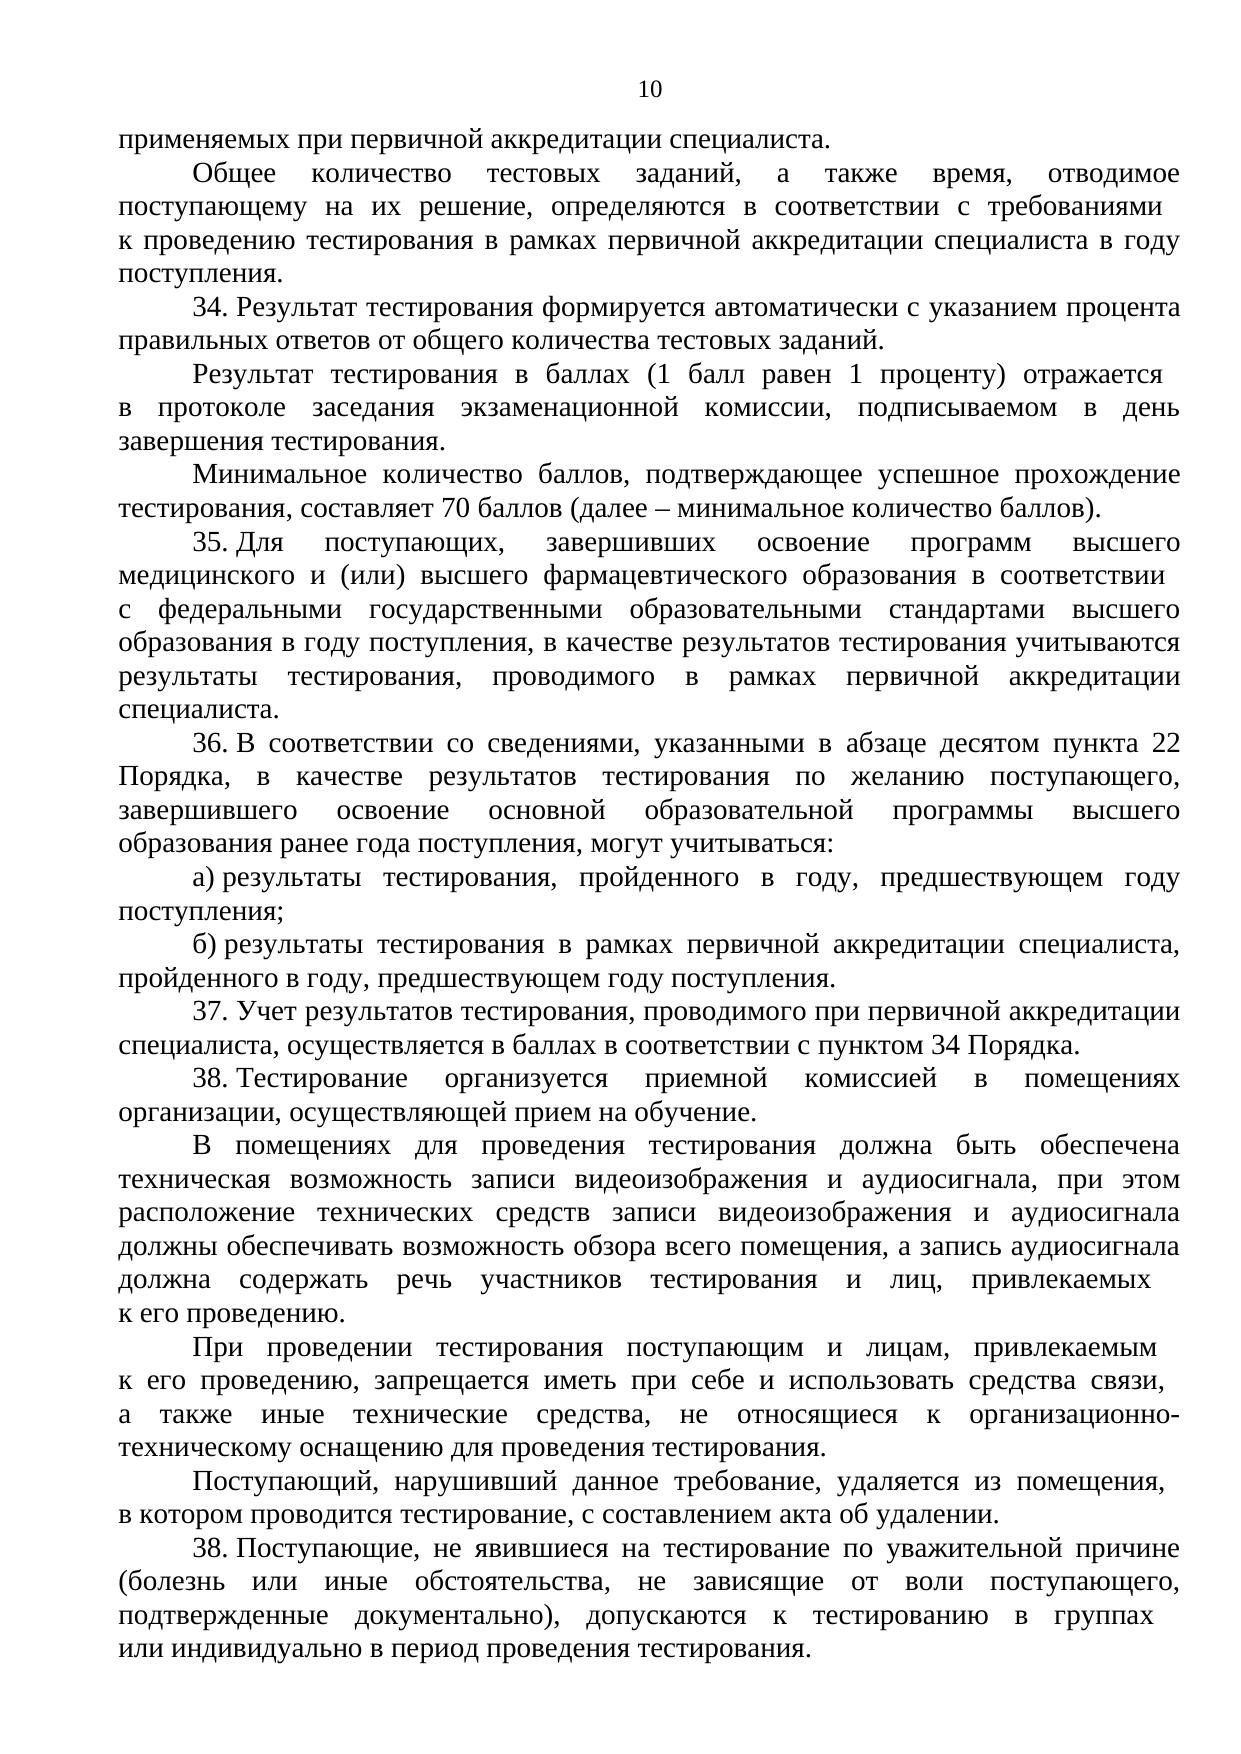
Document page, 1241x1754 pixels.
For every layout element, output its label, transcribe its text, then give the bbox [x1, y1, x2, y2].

text б) результаты тестирования в рамках первичной аккредитации специалиста, пройденного в году, предшествующем году поступления. [118, 926, 1181, 993]
text 36. В соответствии со сведениями, указанными в абзаце десятом пункта 22 Порядка, в качестве результатов тестирования по желанию поступающего, завершившего освоение основной образовательной программы высшего образования ранее года поступления, могут учитываться: [118, 725, 1181, 859]
text 35. Для поступающих, завершивших освоение программ высшего медицинского и (или) высшего фармацевтического образования в соответствии с федеральными государственными образовательными стандартами высшего образования в году поступления, в качестве результатов тестирования учитываются результаты тестирования, проводимого в рамках первичной аккредитации специалиста. [118, 524, 1181, 725]
text 34. Результат тестирования формируется автоматически с указанием процента правильных ответов от общего количества тестовых заданий. [118, 289, 1181, 356]
text а) результаты тестирования, пройденного в году, предшествующем году поступления; [118, 859, 1181, 926]
text 37. Учет результатов тестирования, проводимого при первичной аккредитации специалиста, осуществляется в баллах в соответствии с пунктом 34 Порядка. [118, 993, 1181, 1060]
text Результат тестирования в баллах (1 балл равен 1 проценту) отражается в протоколе заседания экзаменационной комиссии, подписываемом в день завершения тестирования. [118, 356, 1181, 457]
text 38. Поступающие, не явившиеся на тестирование по уважительной причине (болезнь или иные обстоятельства, не зависящие от воли поступающего, подтвержденные документально), допускаются к тестированию в группах или индивидуально в период проведения тестирования. [118, 1530, 1181, 1664]
text Минимальное количество баллов, подтверждающее успешное прохождение тестирования, составляет 70 баллов (далее – минимальное количество баллов). [118, 457, 1181, 524]
text 38. Тестирование организуется приемной комиссией в помещениях организации, осуществляющей прием на обучение. [118, 1060, 1181, 1127]
text При проведении тестирования поступающим и лицам, привлекаемым к его проведению, запрещается иметь при себе и использовать средства связи, а также иные технические средства, не относящиеся к организационно-техническому оснащению для проведения тестирования. [118, 1329, 1181, 1463]
text Поступающий, нарушивший данное требование, удаляется из помещения, в котором проводится тестирование, с составлением акта об удалении. [118, 1463, 1181, 1530]
text Общее количество тестовых заданий, а также время, отводимое поступающему на их решение, определяются в соответствии с требованиями к проведению тестирования в рамках первичной аккредитации специалиста в году поступления. [118, 155, 1181, 289]
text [118, 121, 1181, 155]
text В помещениях для проведения тестирования должна быть обеспечена техническая возможность записи видеоизображения и аудиосигнала, при этом расположение технических средств записи видеоизображения и аудиосигнала должны обеспечивать возможность обзора всего помещения, а запись аудиосигнала должна содержать речь участников тестирования и лиц, привлекаемых к его проведению. [118, 1127, 1181, 1329]
